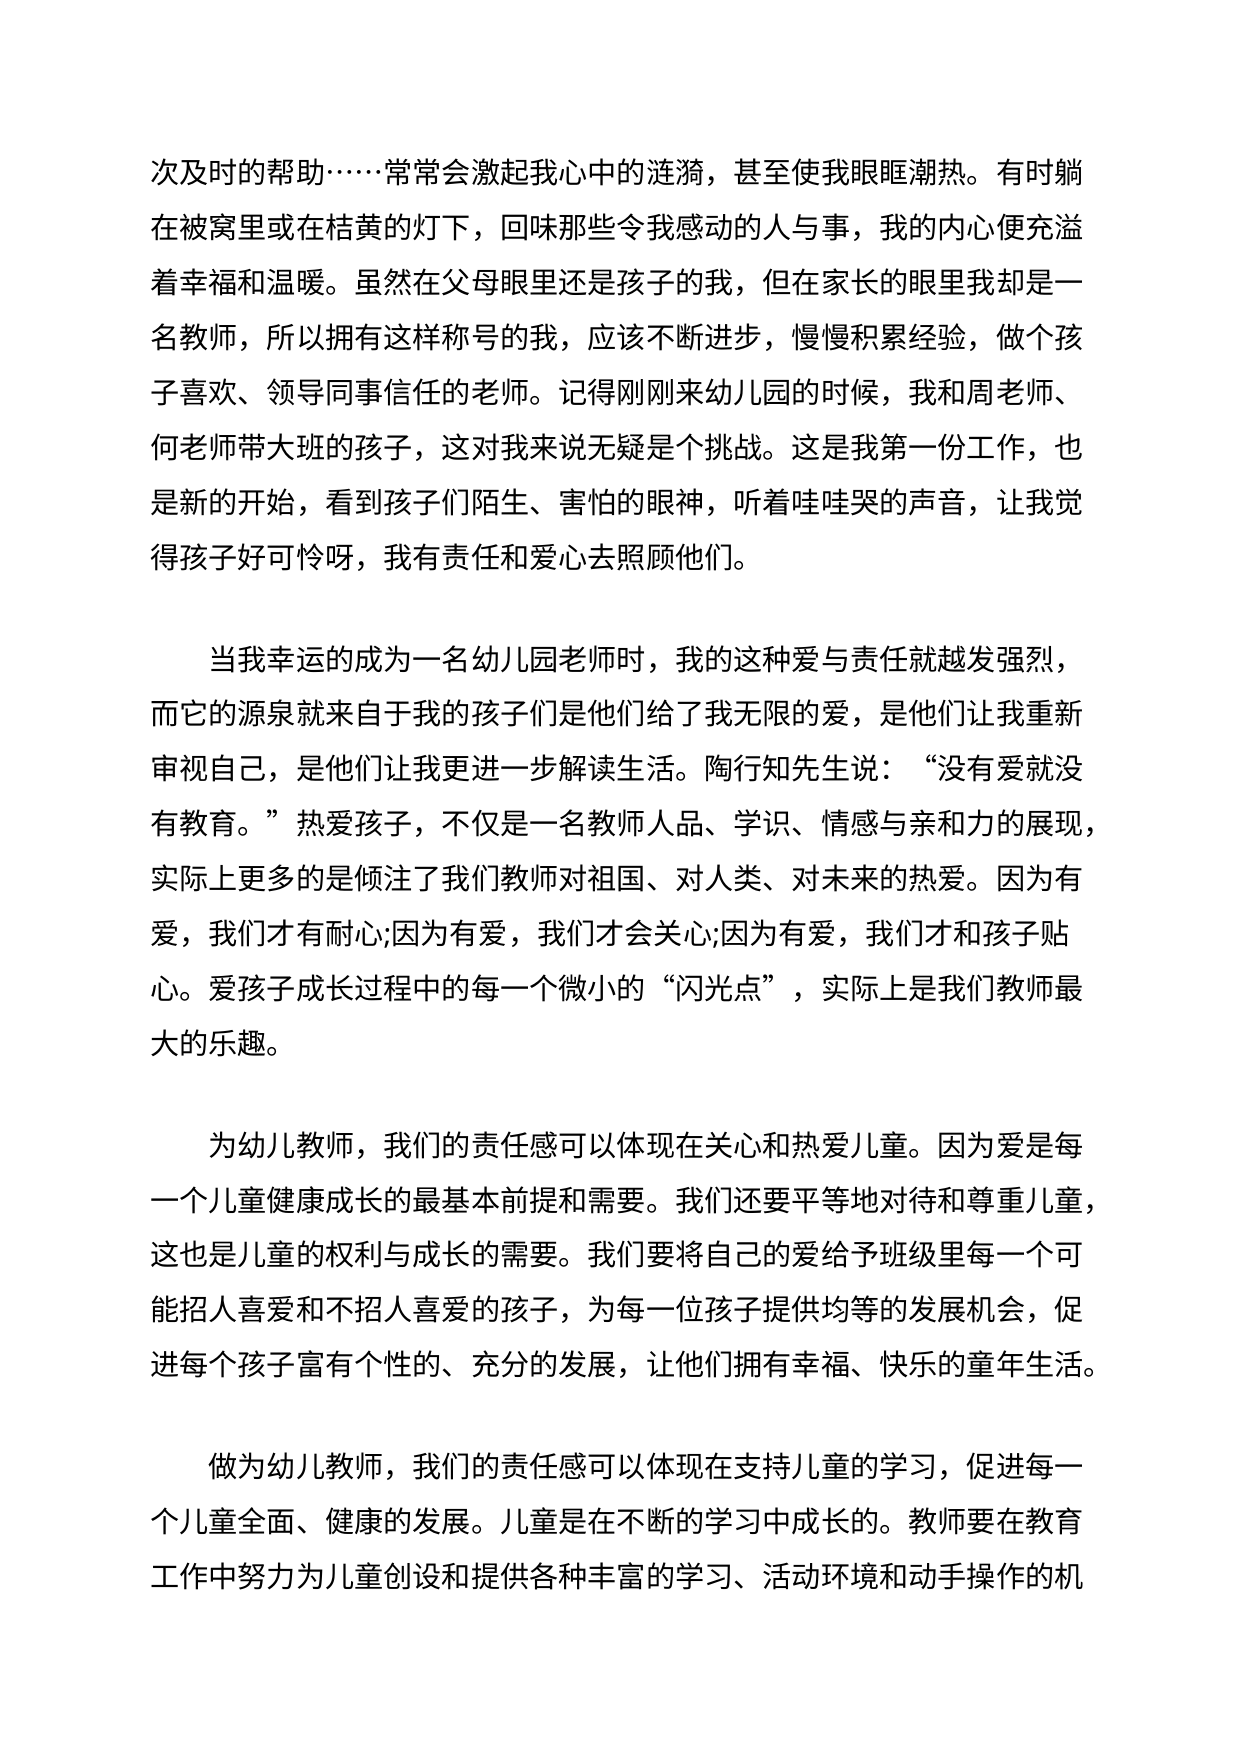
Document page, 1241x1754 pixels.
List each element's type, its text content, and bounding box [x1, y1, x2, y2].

text 当我幸运的成为一名幼儿园老师时，我的这种爱与责任就越发强烈，而它的源泉就来自于我的孩子们是他们给了我无限的爱，是他们让我重新审视自己，是他们让我更进一步解读生活。陶行知先生说：“没有爱就没有教育。”热爱孩子，不仅是一名教师人品、学识、情感与亲和力的展现，实际上更多的是倾注了我们教师对祖国、对人类、对未来的热爱。因为有爱，我们才有耐心;因为有爱，我们才会关心;因为有爱，我们才和孩子贴心。爱孩子成长过程中的每一个微小的“闪光点”，实际上是我们教师最大的乐趣。 [150, 636, 1090, 1063]
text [150, 150, 1090, 577]
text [150, 1443, 1090, 1596]
text 为幼儿教师，我们的责任感可以体现在关心和热爱儿童。因为爱是每一个儿童健康成长的最基本前提和需要。我们还要平等地对待和尊重儿童，这也是儿童的权利与成长的需要。我们要将自己的爱给予班级里每一个可能招人喜爱和不招人喜爱的孩子，为每一位孩子提供均等的发展机会，促进每个孩子富有个性的、充分的发展，让他们拥有幸福、快乐的童年生活。 [150, 1122, 1090, 1384]
